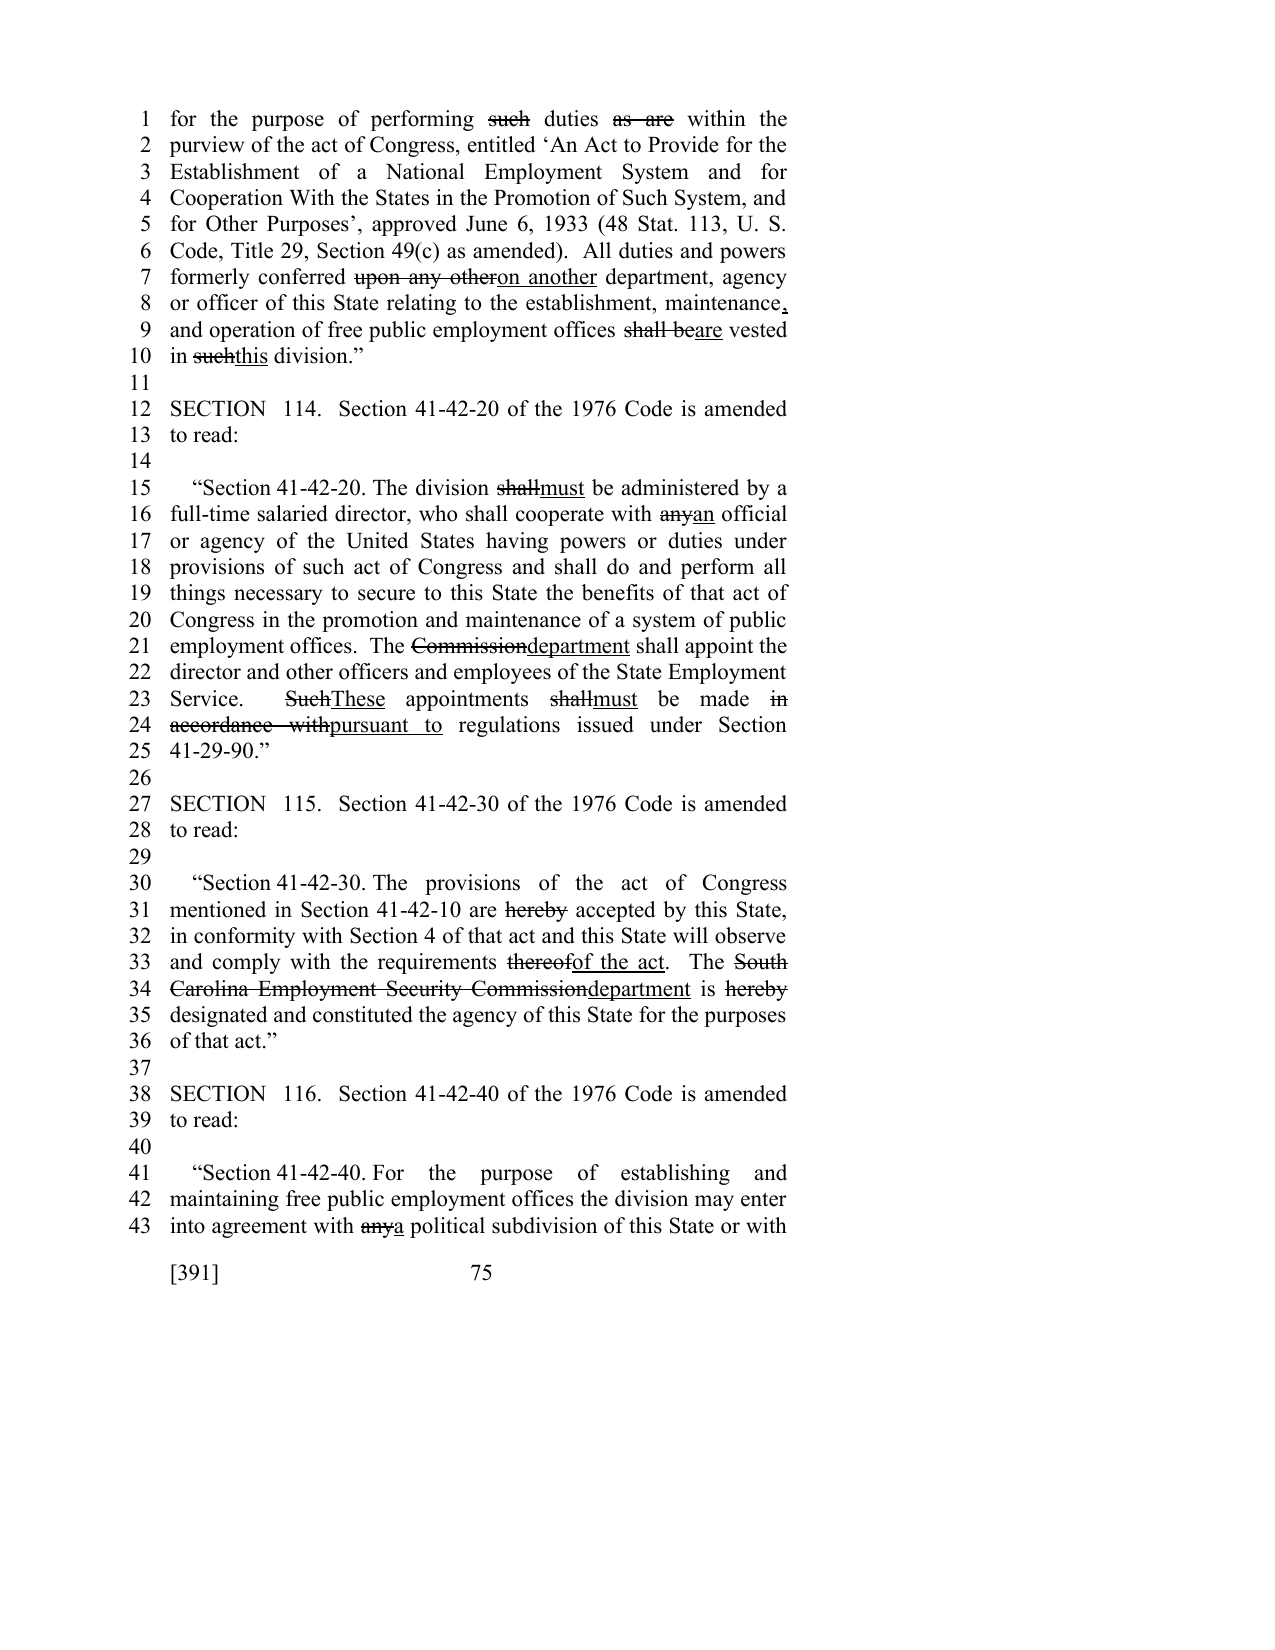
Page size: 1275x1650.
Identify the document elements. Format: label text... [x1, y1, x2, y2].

text SECTION 116. Section 41-42-40 of the 1976 Code is amended to read: [169, 1080, 787, 1133]
text SECTION 114. Section 41-42-20 of the 1976 Code is amended to read: [169, 395, 787, 448]
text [169, 1159, 787, 1238]
text SECTION 115. Section 41-42-30 of the 1976 Code is amended to read: [169, 790, 787, 843]
text “Section 41-42-20. The division shallmust be administered by a full-time salaried director, who shall cooperate with anyan official or agency of the United States having powers or duties under provisions of such act of Congress and shall do and perform all things necessary to secure to this State the benefits of that act of Congress in the promotion and maintenance of a system of public employment offices. The Commissiondepartment shall appoint the director and other officers and employees of the State Employment Service. SuchThese appointments shallmust be made in accordance withpursuant to regulations issued under Section 41-29-90.” [169, 474, 787, 764]
text “Section 41-42-30. The provisions of the act of Congress mentioned in Section 41-42-10 are hereby accepted by this State, in conformity with Section 4 of that act and this State will observe and comply with the requirements thereofof the act. The South Carolina Employment Security Commissiondepartment is hereby designated and constituted the agency of this State for the purposes of that act.” [169, 869, 787, 1054]
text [169, 105, 787, 368]
